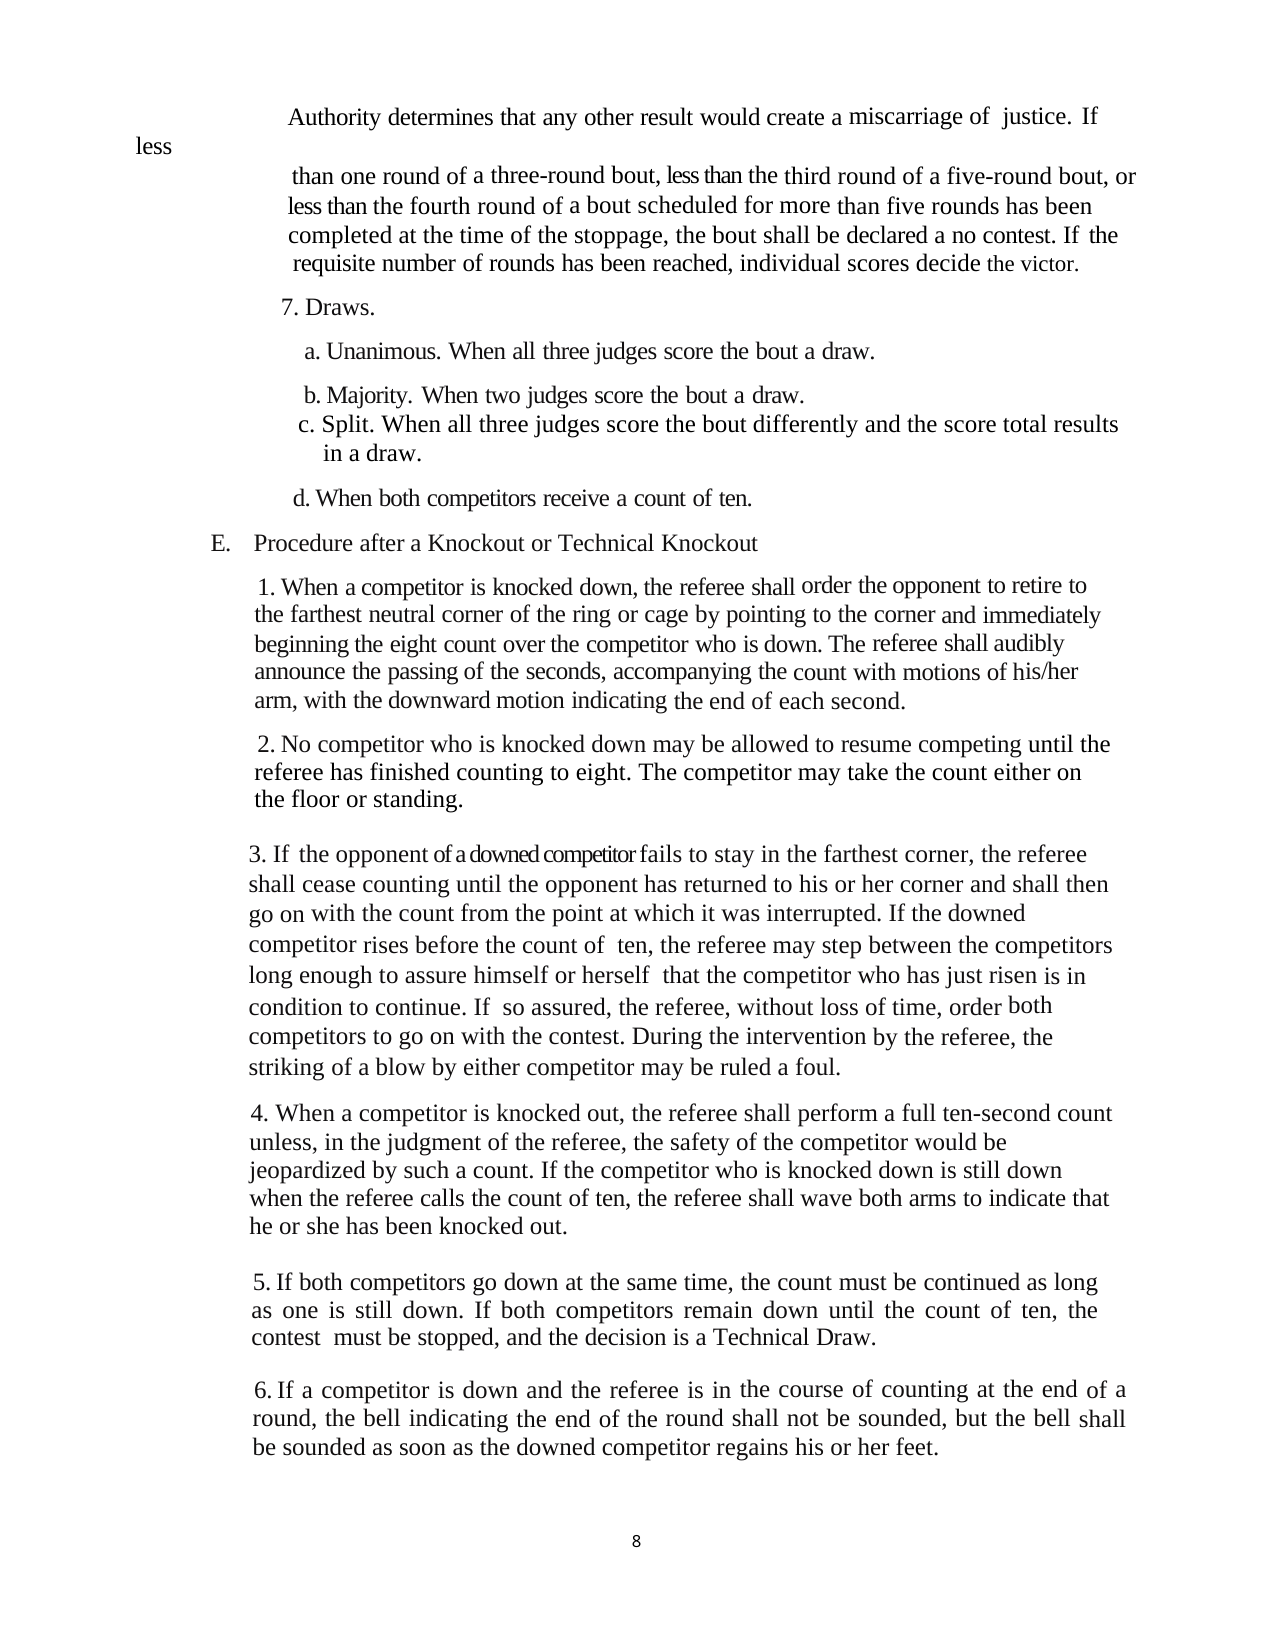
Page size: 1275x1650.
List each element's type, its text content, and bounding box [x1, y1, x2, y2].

text a. Unanimous. When all three judges score the bout a draw. [135, 336, 1137, 364]
text d. When both competitors receive a count of ten. [135, 483, 1137, 511]
text requisite number of rounds has been reached, individual scores decide the victor. [135, 248, 1137, 277]
text 7. Draws. [135, 292, 1137, 321]
list When a competitor is knocked down, the referee shall order the opponent to retire to the farthest neutral corner of the ring or cage by pointing to the corner and immediately beginning the eight count over the competitor who is down. The referee shall audibly announce the passing of the seconds, accompanying the count with motions of his/her arm, with the downward motion indicating the end of each second. [254, 572, 1117, 714]
list If the opponent of a downed competitor fails to stay in the farthest corner, the referee shall cease counting until the opponent has returned to his or her corner and shall then go on with the count from the point at which it was interrupted. If the downed competitor rises before the count of ten, the referee may step between the competitors long enough to assure himself or herself that the competitor who has just risen is in condition to continue. If so assured, the referee, without loss of time, order both competitors to go on with the contest. During the intervention by the referee, the striking of a blow by either competitor may be ruled a foul. [248, 839, 1113, 1081]
text less than the fourth round of a bout scheduled for more than five rounds has been [135, 190, 1137, 220]
text E. Procedure after a Knockout or Technical Knockout [135, 528, 1137, 556]
list If a competitor is down and the referee is in the course of counting at the end of a round, the bell indicating the end of the round shall not be sounded, but the bell shall be sounded as soon as the downed competitor regains his or her feet. [252, 1376, 1127, 1460]
text b. Majority. When two judges score the bout a draw. [135, 380, 1137, 409]
text than one round of a three-round bout, less than the third round of a five-round bout, or [135, 160, 1137, 190]
list If both competitors go down at the same time, the count must be continued as long as one is still down. If both competitors remain down until the count of ten, the contest must be stopped, and the decision is a Technical Draw. [251, 1268, 1098, 1351]
list When a competitor is knocked out, the referee shall perform a full ten-second count unless, in the judgment of the referee, the safety of the competitor would be jeopardized by such a count. If the competitor who is knocked down is still down when the referee calls the count of ten, the referee shall wave both arms to indicate that he or she has been knocked out. [249, 1099, 1121, 1240]
text completed at the time of the stoppage, the bout shall be declared a no contest. If the [135, 220, 1137, 248]
text c. Split. When all three judges score the bout differently and the score total results in a draw. [135, 409, 1137, 467]
list No competitor who is knocked down may be allowed to resume competing until the referee has finished counting to eight. The competitor may take the count either on the floor or standing. [254, 731, 1117, 813]
text Authority determines that any other result would create a miscarriage of justice. If less [135, 101, 1137, 160]
